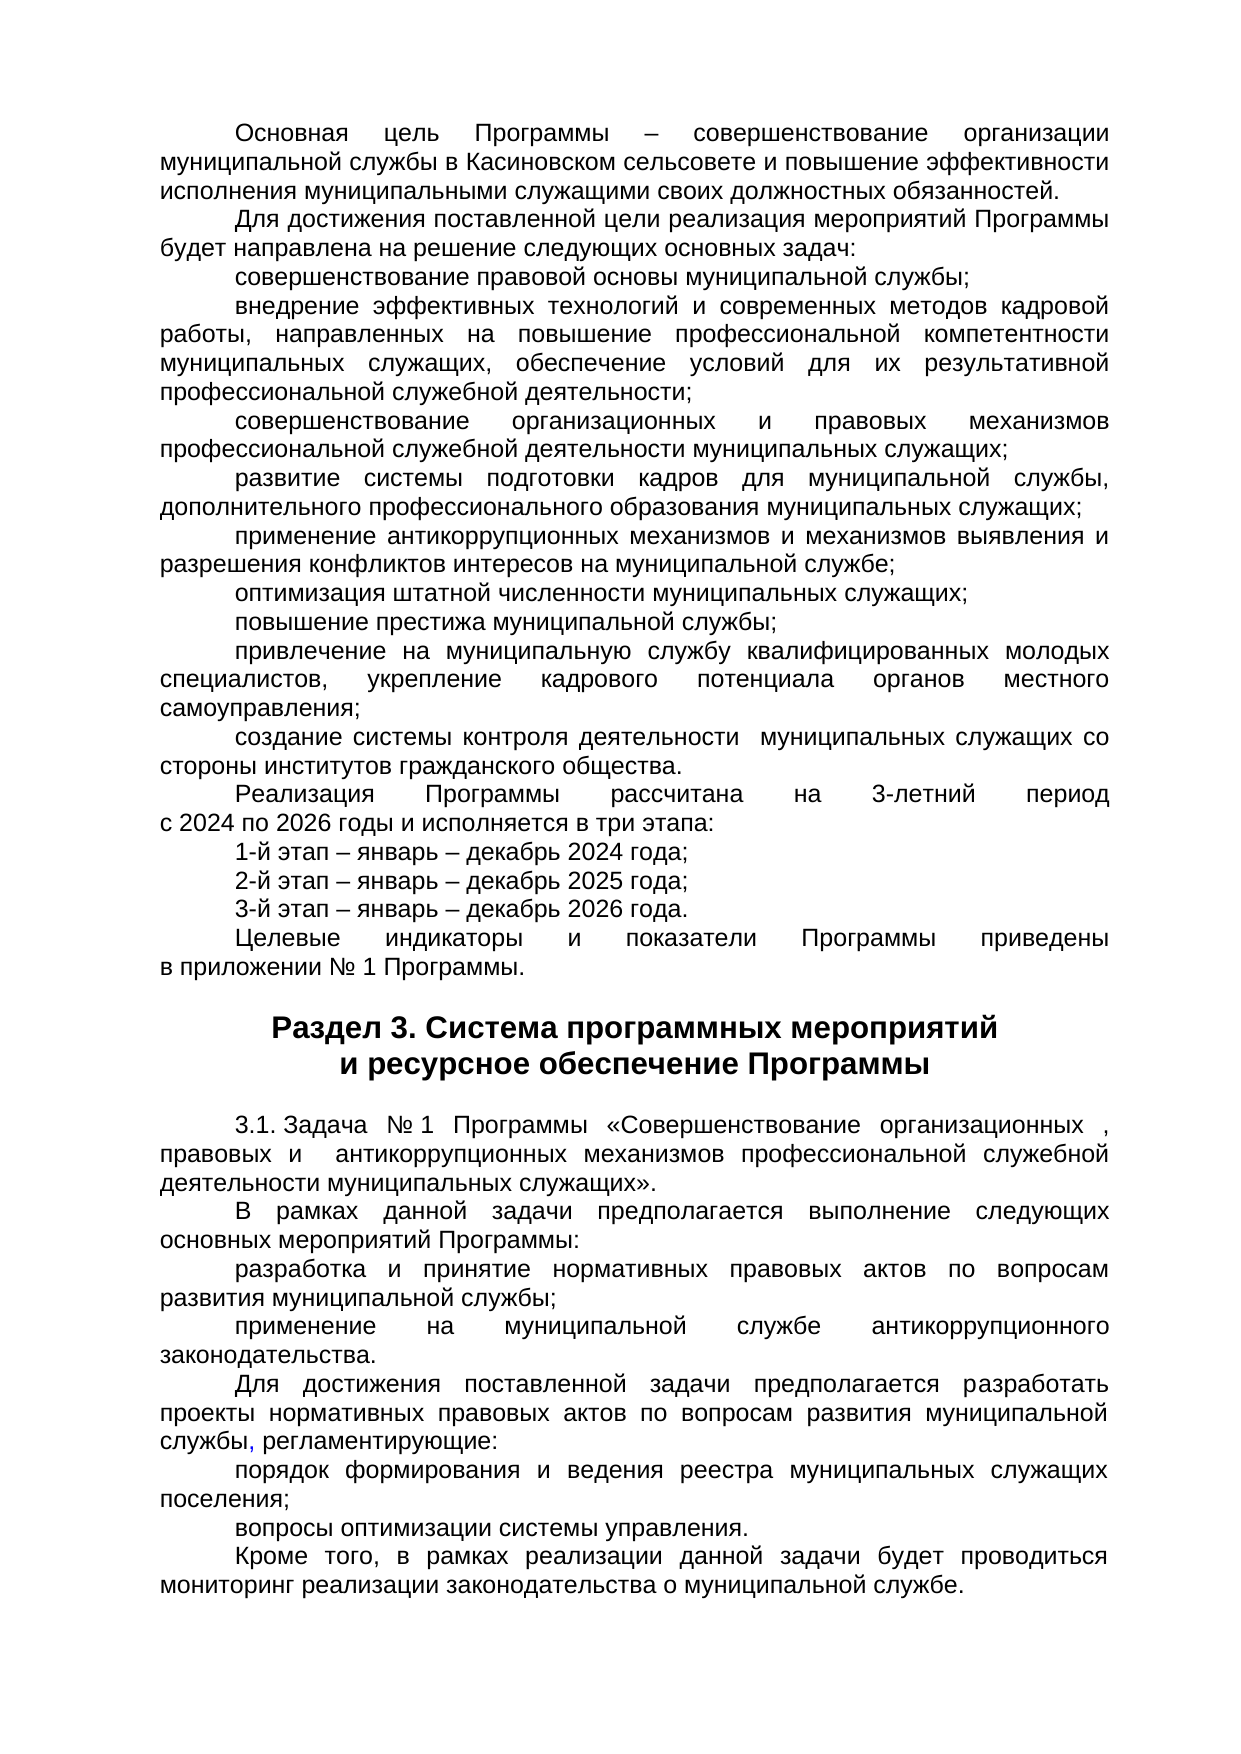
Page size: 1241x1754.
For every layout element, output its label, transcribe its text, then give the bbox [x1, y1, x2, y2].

text разработка и принятие нормативных правовых актов по вопросам развития муниципальной службы; [159, 1254, 1110, 1311]
text оптимизация штатной численности муниципальных служащих; [159, 578, 1110, 607]
text Кроме того, в рамках реализации данной задачи будет проводиться мониторинг реализации законодательства о муниципальной службе. [159, 1541, 1109, 1599]
text В рамках данной задачи предполагается выполнение следующих основных мероприятий Программы: [159, 1196, 1110, 1254]
text создание системы контроля деятельности муниципальных служащих со стороны институтов гражданского общества. [159, 722, 1110, 779]
text Для достижения поставленной цели реализация мероприятий Программы будет направлена на решение следующих основных задач: [159, 204, 1110, 262]
text внедрение эффективных технологий и современных методов кадровой работы, направленных на повышение профессиональной компетентности муниципальных служащих, обеспечение условий для их результативной профессиональной служебной деятельности; [159, 291, 1110, 406]
text повышение престижа муниципальной службы; [159, 607, 1110, 636]
text привлечение на муниципальную службу квалифицированных молодых специалистов, укрепление кадрового потенциала органов местного самоуправления; [159, 636, 1110, 722]
text 2-й этап – январь – декабрь 2025 года; [159, 866, 1110, 894]
text совершенствование организационных и правовых механизмов профессиональной служебной деятельности муниципальных служащих; [159, 406, 1110, 463]
text Основная цель Программы – совершенствование организации муниципальной службы в Касиновском сельсовете и повышение эффективности исполнения муниципальными служащими своих должностных обязанностей. [159, 118, 1110, 204]
text совершенствование правовой основы муниципальной службы; [159, 262, 1110, 291]
text развитие системы подготовки кадров для муниципальной службы, дополнительного профессионального образования муниципальных служащих; [159, 463, 1110, 521]
text 3-й этап – январь – декабрь 2026 года. [159, 894, 1110, 923]
text Раздел 3. Система программных мероприятий [159, 1009, 1110, 1045]
text Для достижения поставленной задачи предполагается разработать проекты нормативных правовых актов по вопросам развития муниципальной службы, регламентирующие: [159, 1369, 1109, 1455]
text 3.1. Задача № 1 Программы «Совершенствование организационных , правовых и антикоррупционных механизмов профессиональной служебной деятельности муниципальных служащих». [159, 1110, 1110, 1196]
text порядок формирования и ведения реестра муниципальных служащих поселения; [159, 1455, 1109, 1512]
text и ресурсное обеспечение Программы [159, 1045, 1110, 1081]
text Реализация Программы рассчитана на 3-летний период с 2024 по 2026 годы и исполняется в три этапа: [159, 779, 1110, 837]
text применение антикоррупционных механизмов и механизмов выявления и разрешения конфликтов интересов на муниципальной службе; [159, 521, 1110, 578]
text применение на муниципальной службе антикоррупционного законодательства. [159, 1311, 1110, 1369]
text Целевые индикаторы и показатели Программы приведены в приложении № 1 Программы. [159, 923, 1110, 981]
text 1-й этап – январь – декабрь 2024 года; [159, 837, 1110, 866]
text вопросы оптимизации системы управления. [159, 1512, 1109, 1541]
